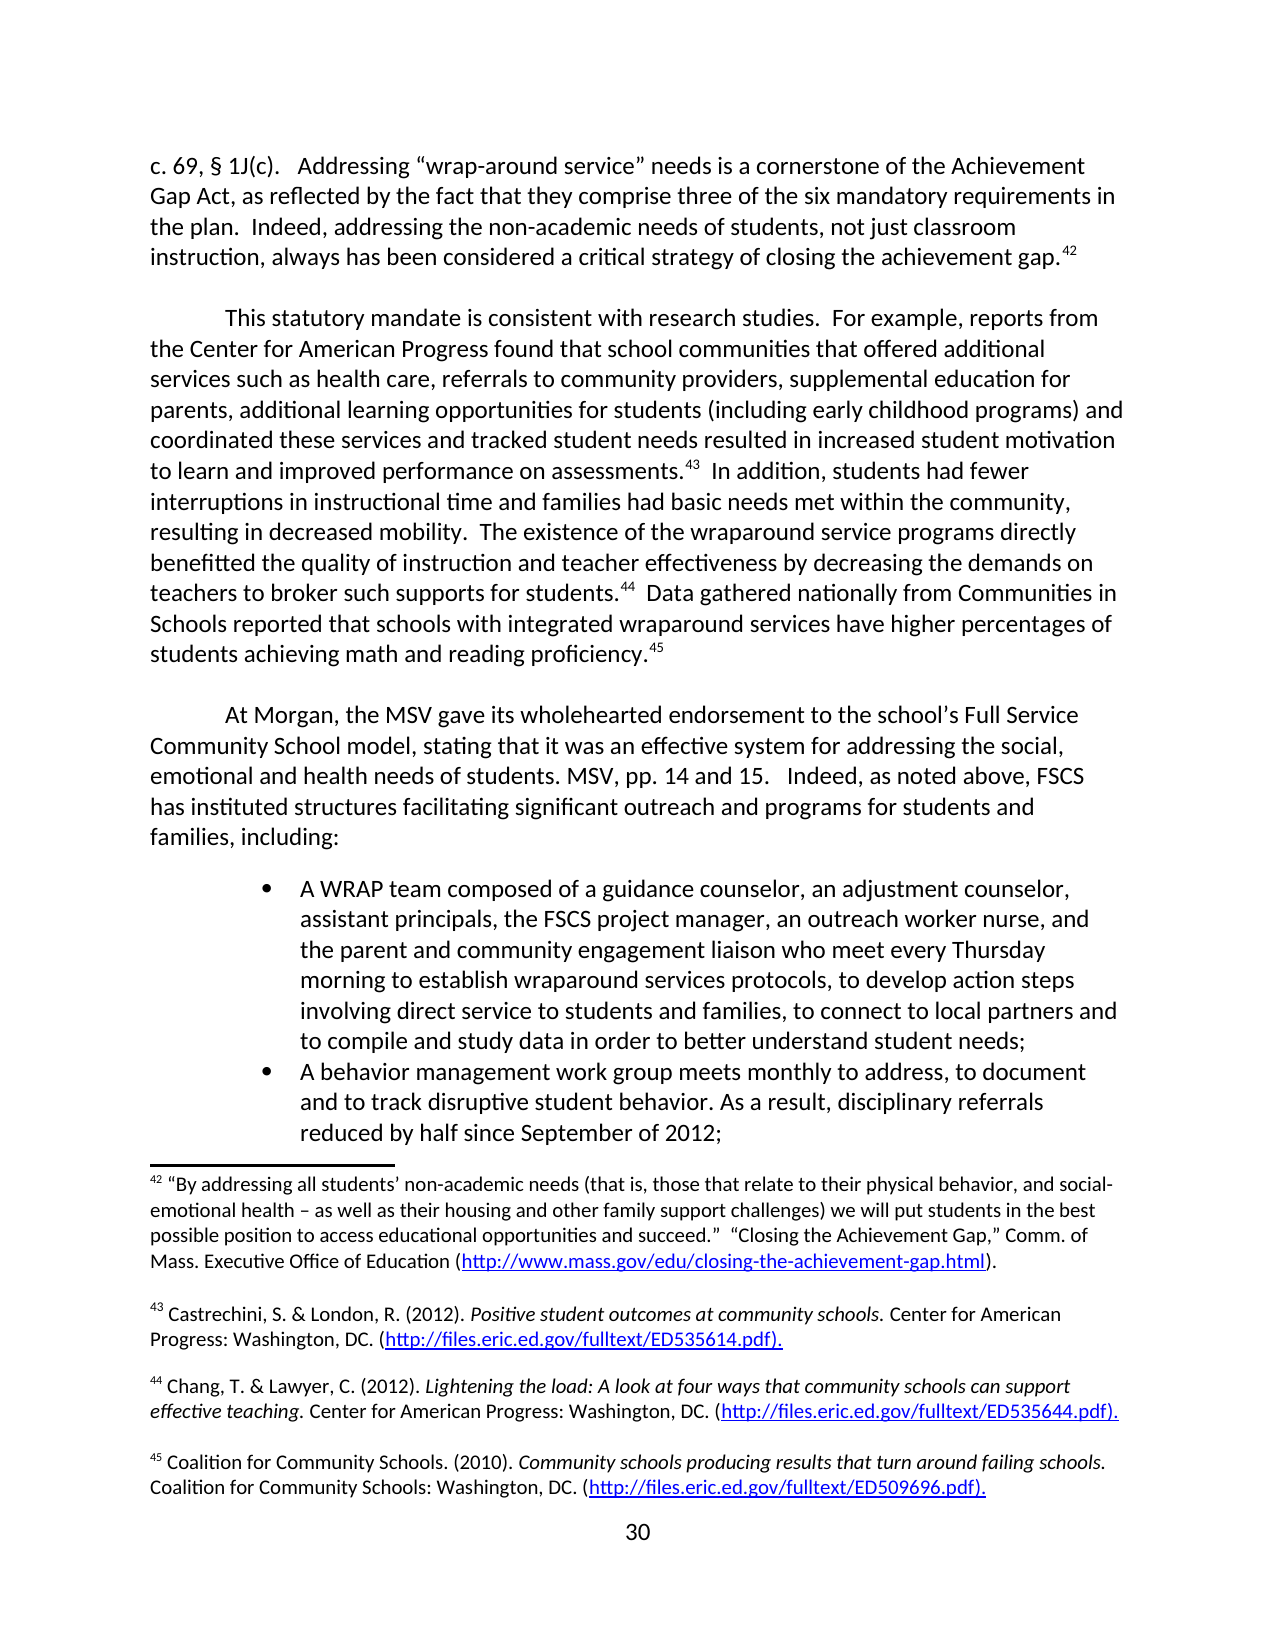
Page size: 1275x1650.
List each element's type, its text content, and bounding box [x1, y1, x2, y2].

text At Morgan, the MSV gave its wholehearted endorsement to the school’s Full Service Community School model, stating that it was an effective system for addressing the social, emotional and health needs of students. MSV, pp. 14 and 15. Indeed, as noted above, FSCS has instituted structures facilitating significant outreach and programs for students and families, including: [150, 699, 1125, 852]
list A WRAP team composed of a guidance counselor, an adjustment counselor, assistant principals, the FSCS project manager, an outreach worker nurse, and the parent and community engagement liaison who meet every Thursday morning to establish wraparound services protocols, to develop action steps involving direct service to students and families, to connect to local partners and to compile and study data in order to better understand student needs; [262, 873, 1125, 1056]
list A behavior management work group meets monthly to address, to document and to track disruptive student behavior. As a result, disciplinary referrals reduced by half since September of 2012; [262, 1056, 1125, 1147]
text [150, 150, 1125, 272]
text This statutory mandate is consistent with research studies. For example, reports from the Center for American Progress found that school communities that offered additional services such as health care, referrals to community providers, supplemental education for parents, additional learning opportunities for students (including early childhood programs) and coordinated these services and tracked student needs resulted in increased student motivation to learn and improved performance on assessments. In addition, students had fewer interruptions in instructional time and families had basic needs met within the community, resulting in decreased mobility. The existence of the wraparound service programs directly benefitted the quality of instruction and teacher effectiveness by decreasing the demands on teachers to broker such supports for students. Data gathered nationally from Communities in Schools reported that schools with integrated wraparound services have higher percentages of students achieving math and reading proficiency. [150, 303, 1125, 669]
